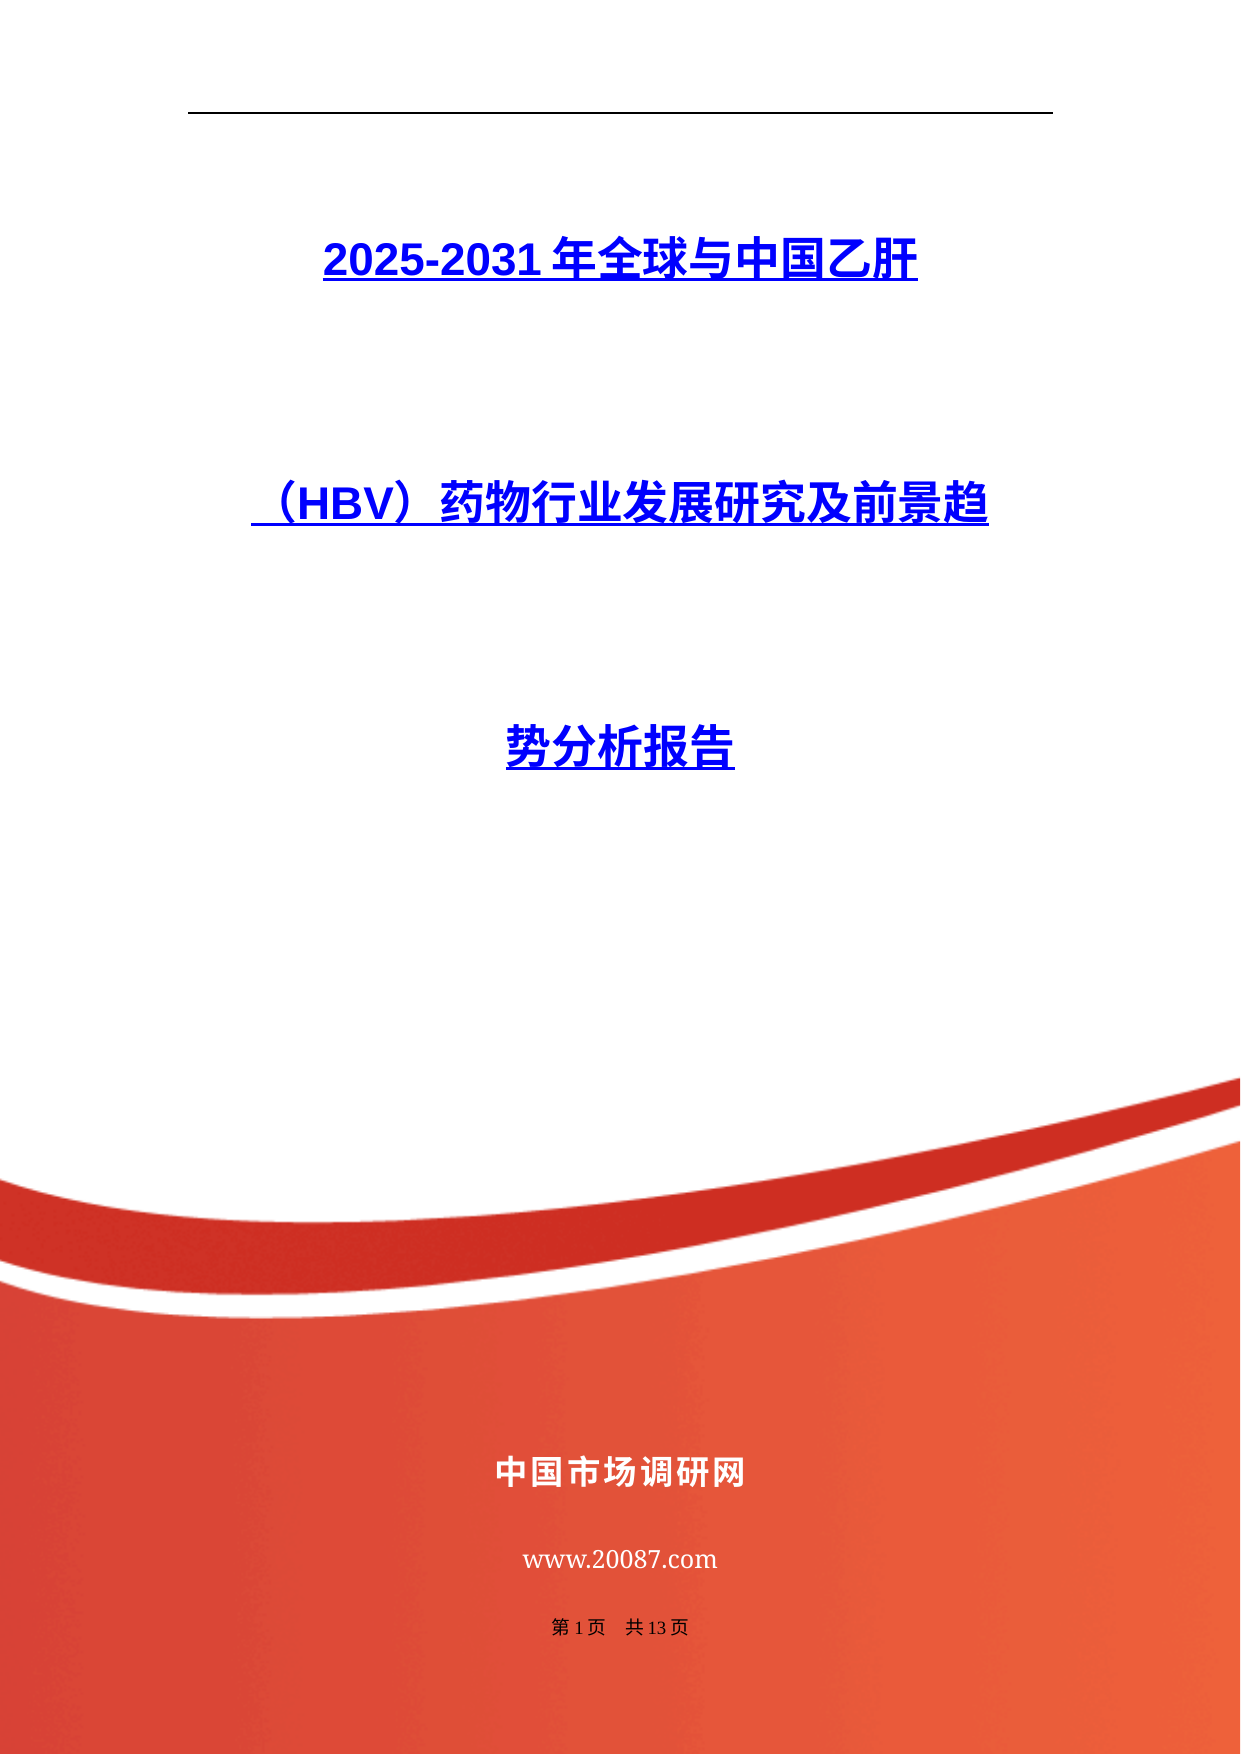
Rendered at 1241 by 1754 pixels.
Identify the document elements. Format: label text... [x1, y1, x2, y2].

picture [0, 1006, 1241, 1754]
subtitle 中国市场调研网 [187, 1437, 1053, 1502]
table_header 2025-2031年全球与中国乙肝（HBV）药物行业发展研究及前景趋势分析报告 [188, 207, 1053, 871]
text www.20087.com [187, 1526, 1053, 1591]
